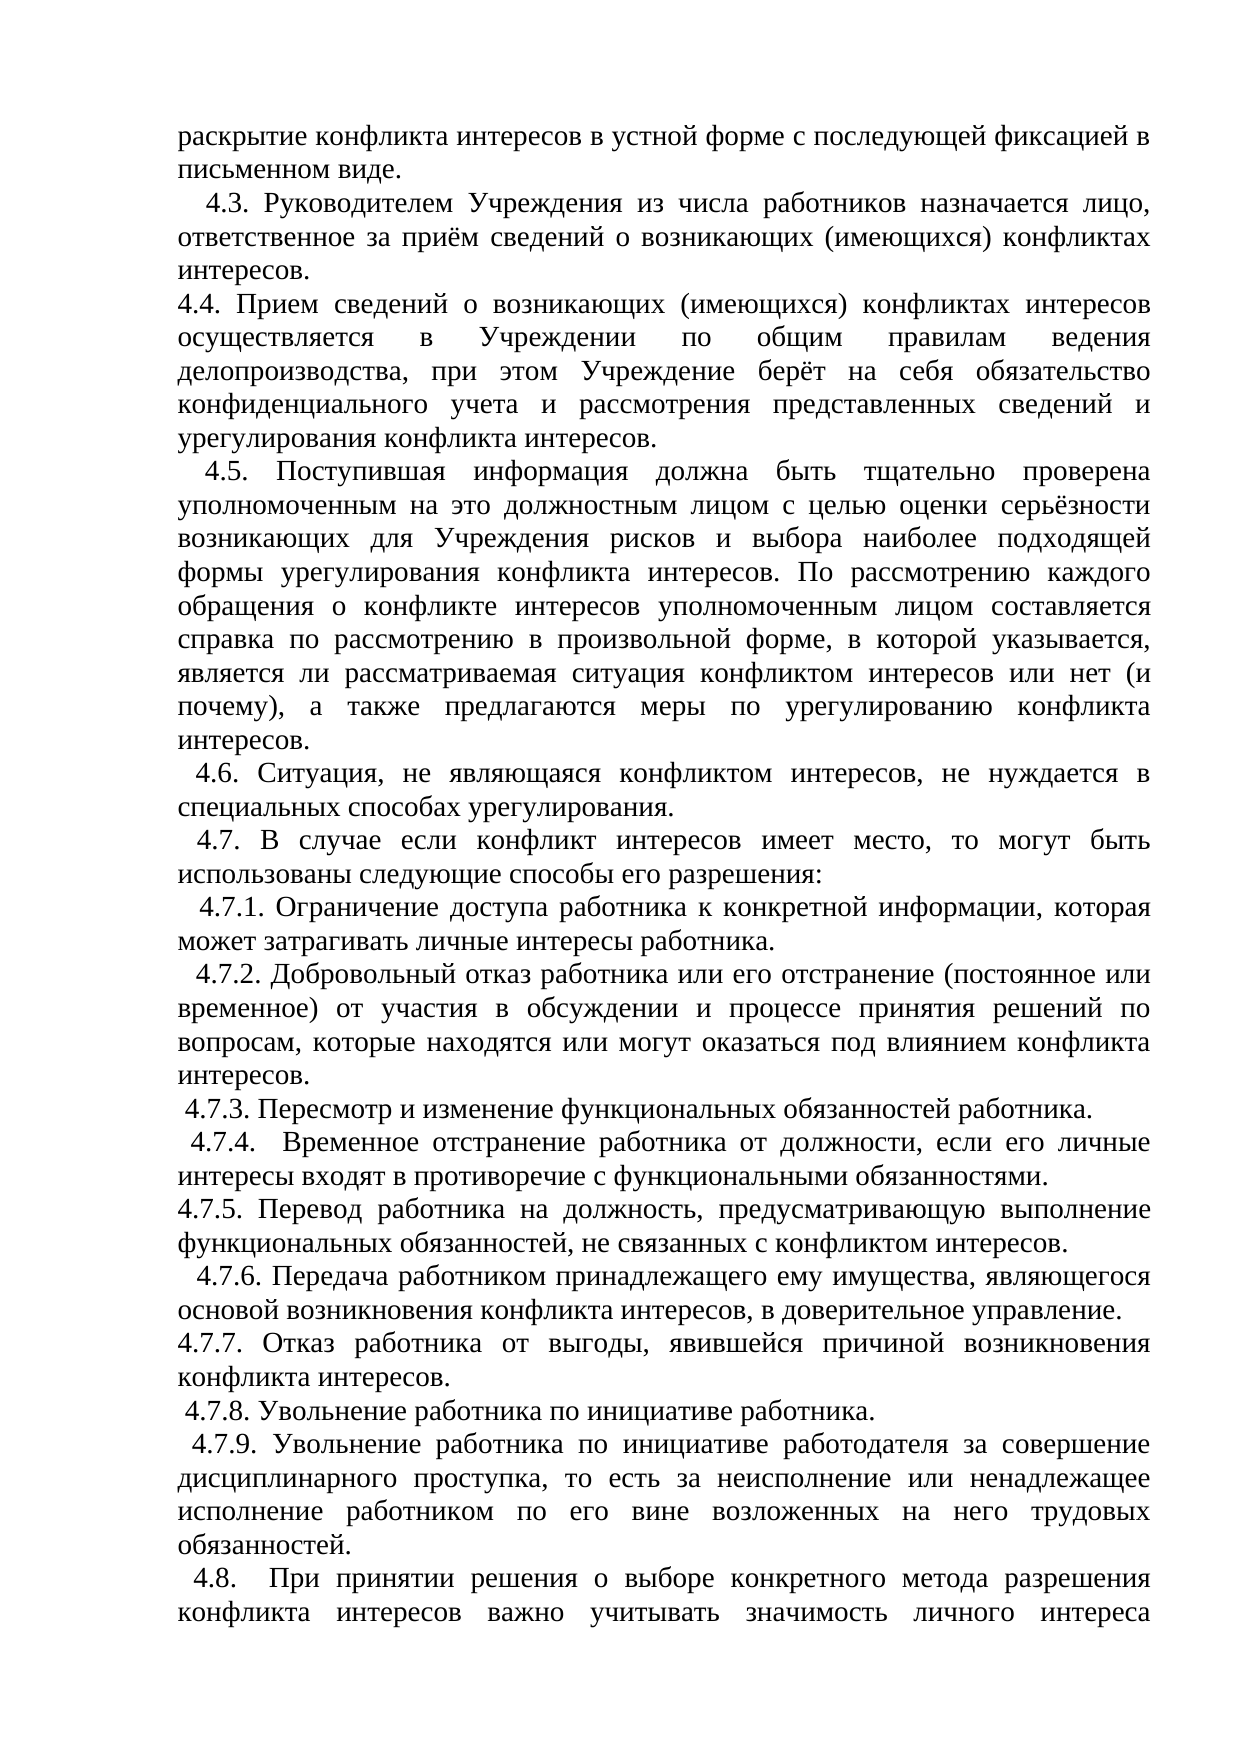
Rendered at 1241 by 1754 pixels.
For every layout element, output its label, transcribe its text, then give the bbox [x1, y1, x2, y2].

text 4.7. В случае если конфликт интересов имеет место, то могут быть использованы следующие способы его разрешения: [177, 822, 1152, 889]
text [177, 118, 1152, 185]
text 4.7.5. Перевод работника на должность, предусматривающую выполнение функциональных обязанностей, не связанных с конфликтом интересов. [177, 1191, 1152, 1258]
text 4.7.7. Отказ работника от выгоды, явившейся причиной возникновения конфликта интересов. [177, 1326, 1152, 1393]
text 4.5. Поступившая информация должна быть тщательно проверена уполномоченным на это должностным лицом с целью оценки серьёзности возникающих для Учреждения рисков и выбора наиболее подходящей формы урегулирования конфликта интересов. По рассмотрению каждого обращения о конфликте интересов уполномоченным лицом составляется справка по рассмотрению в произвольной форме, в которой указывается, является ли рассматриваемая ситуация конфликтом интересов или нет (и почему), а также предлагаются меры по урегулированию конфликта интересов. [177, 453, 1152, 755]
text 4.7.1. Ограничение доступа работника к конкретной информации, которая может затрагивать личные интересы работника. [177, 889, 1152, 957]
text 4.7.8. Увольнение работника по инициативе работника. [177, 1393, 1152, 1426]
text 4.7.2. Добровольный отказ работника или его отстранение (постоянное или временное) от участия в обсуждении и процессе принятия решений по вопросам, которые находятся или могут оказаться под влиянием конфликта интересов. [177, 957, 1152, 1091]
text 4.6. Ситуация, не являющаяся конфликтом интересов, не нуждается в специальных способах урегулирования. [177, 755, 1152, 822]
text 4.7.9. Увольнение работника по инициативе работодателя за совершение дисциплинарного проступка, то есть за неисполнение или ненадлежащее исполнение работником по его вине возложенных на него трудовых обязанностей. [177, 1426, 1152, 1560]
text 4.7.4. Временное отстранение работника от должности, если его личные интересы входят в противоречие с функциональными обязанностями. [177, 1124, 1152, 1191]
text 4.4. Прием сведений о возникающих (имеющихся) конфликтах интересов осуществляется в Учреждении по общим правилам ведения делопроизводства, при этом Учреждение берёт на себя обязательство конфиденциального учета и рассмотрения представленных сведений и урегулирования конфликта интересов. [177, 286, 1152, 453]
text 4.7.6. Передача работником принадлежащего ему имущества, являющегося основой возникновения конфликта интересов, в доверительное управление. [177, 1258, 1152, 1326]
text 4.7.3. Пересмотр и изменение функциональных обязанностей работника. [177, 1091, 1152, 1124]
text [177, 1560, 1152, 1627]
text 4.3. Руководителем Учреждения из числа работников назначается лицо, ответственное за приём сведений о возникающих (имеющихся) конфликтах интересов. [177, 185, 1152, 286]
